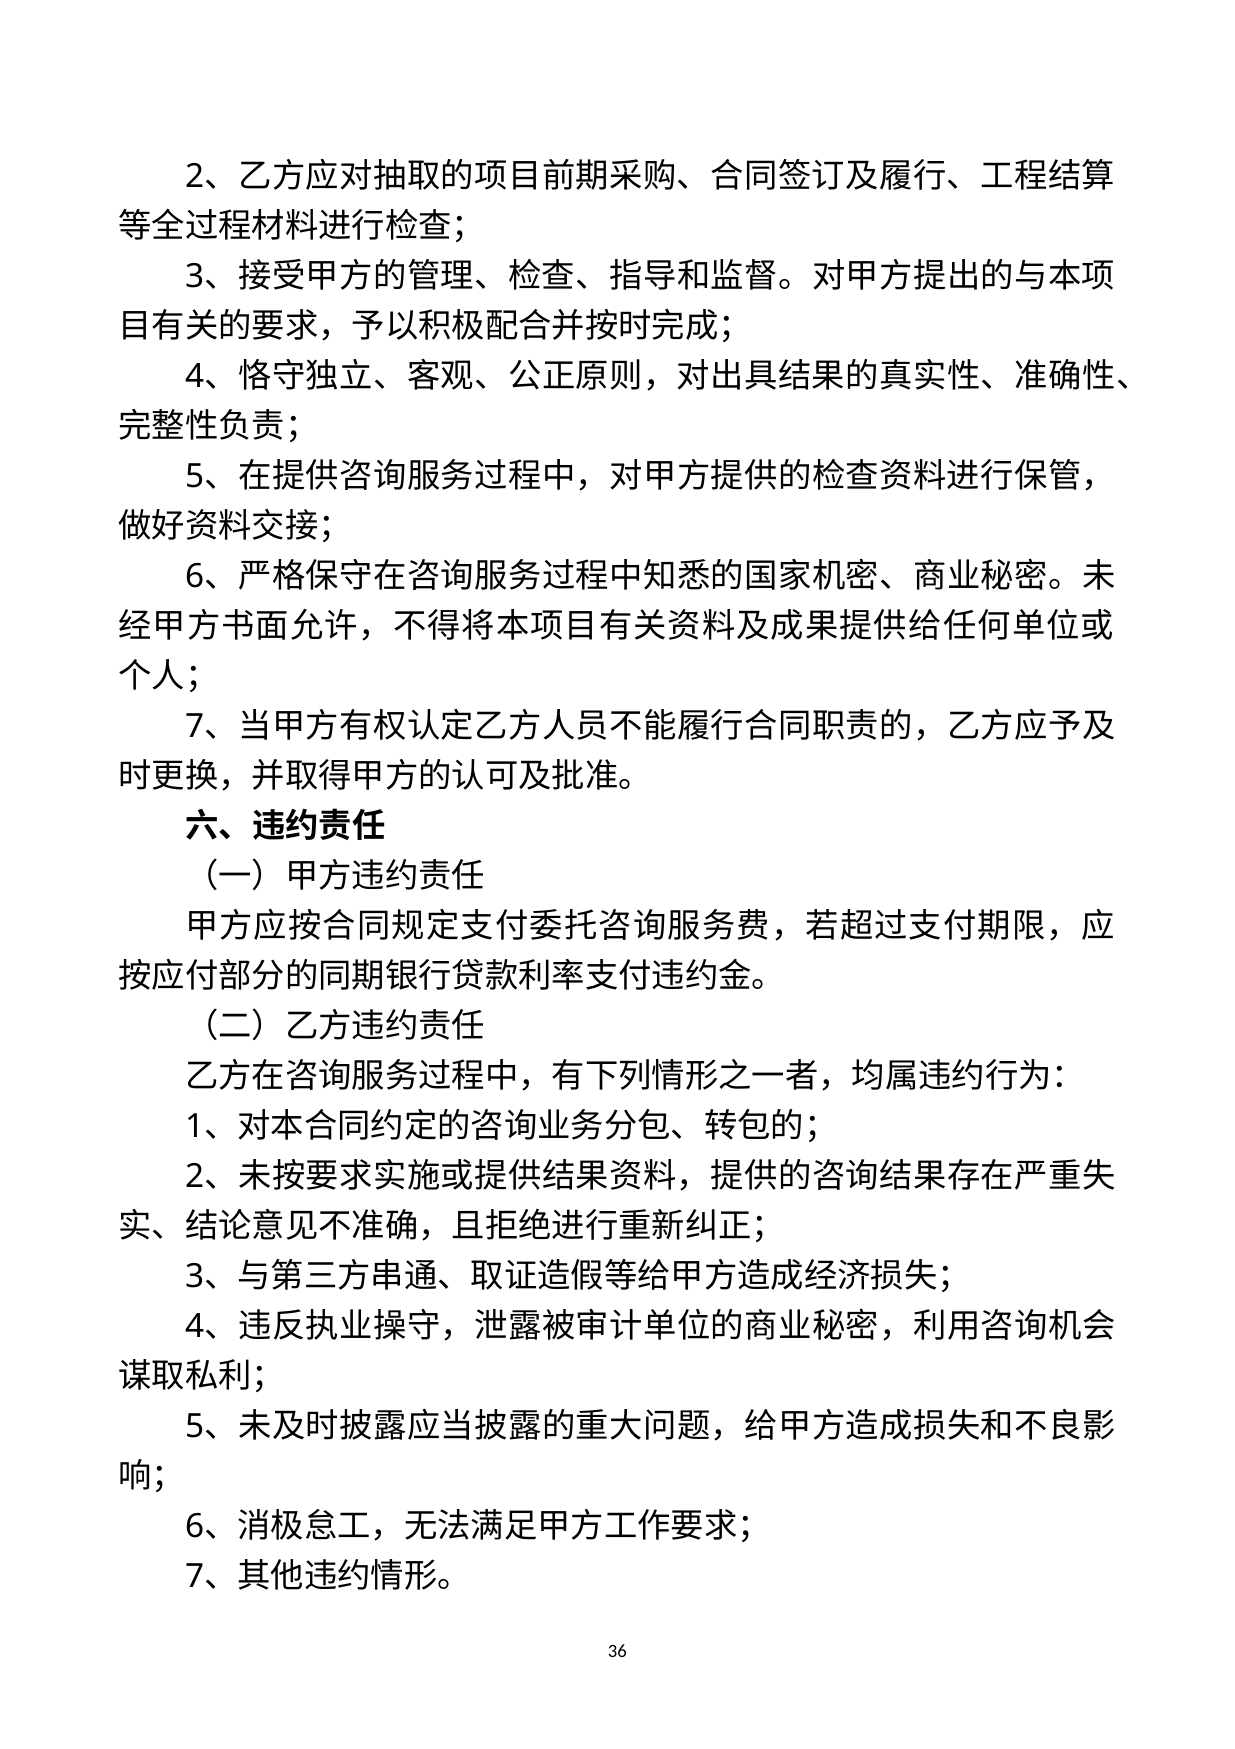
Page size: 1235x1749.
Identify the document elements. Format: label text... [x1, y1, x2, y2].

text 3、与第三方串通、取证造假等给甲方造成经济损失； [118, 1248, 1116, 1298]
text 3、接受甲方的管理、检查、指导和监督。对甲方提出的与本项目有关的要求，予以积极配合并按时完成； [118, 248, 1116, 348]
text 1、对本合同约定的咨询业务分包、转包的； [118, 1098, 1116, 1148]
text 4、恪守独立、客观、公正原则，对出具结果的真实性、准确性、完整性负责； [118, 348, 1116, 448]
text 5、未及时披露应当披露的重大问题，给甲方造成损失和不良影响； [118, 1398, 1116, 1498]
text 6、消极怠工，无法满足甲方工作要求； [118, 1498, 1116, 1548]
text 5、在提供咨询服务过程中，对甲方提供的检查资料进行保管，做好资料交接； [118, 448, 1116, 548]
text 六、违约责任 [118, 798, 1116, 848]
text 乙方在咨询服务过程中，有下列情形之一者，均属违约行为： [118, 1048, 1116, 1098]
text （二）乙方违约责任 [118, 998, 1116, 1048]
text 4、违反执业操守，泄露被审计单位的商业秘密，利用咨询机会谋取私利； [118, 1298, 1116, 1398]
text 2、乙方应对抽取的项目前期采购、合同签订及履行、工程结算等全过程材料进行检查； [118, 148, 1116, 248]
text 7、其他违约情形。 [118, 1548, 1116, 1598]
text （一）甲方违约责任 [118, 848, 1116, 898]
text 6、严格保守在咨询服务过程中知悉的国家机密、商业秘密。未经甲方书面允许，不得将本项目有关资料及成果提供给任何单位或个人； [118, 548, 1116, 698]
text 甲方应按合同规定支付委托咨询服务费，若超过支付期限，应按应付部分的同期银行贷款利率支付违约金。 [118, 898, 1116, 998]
text 2、未按要求实施或提供结果资料，提供的咨询结果存在严重失实、结论意见不准确，且拒绝进行重新纠正； [118, 1148, 1116, 1248]
text 7、当甲方有权认定乙方人员不能履行合同职责的，乙方应予及时更换，并取得甲方的认可及批准。 [118, 698, 1116, 798]
